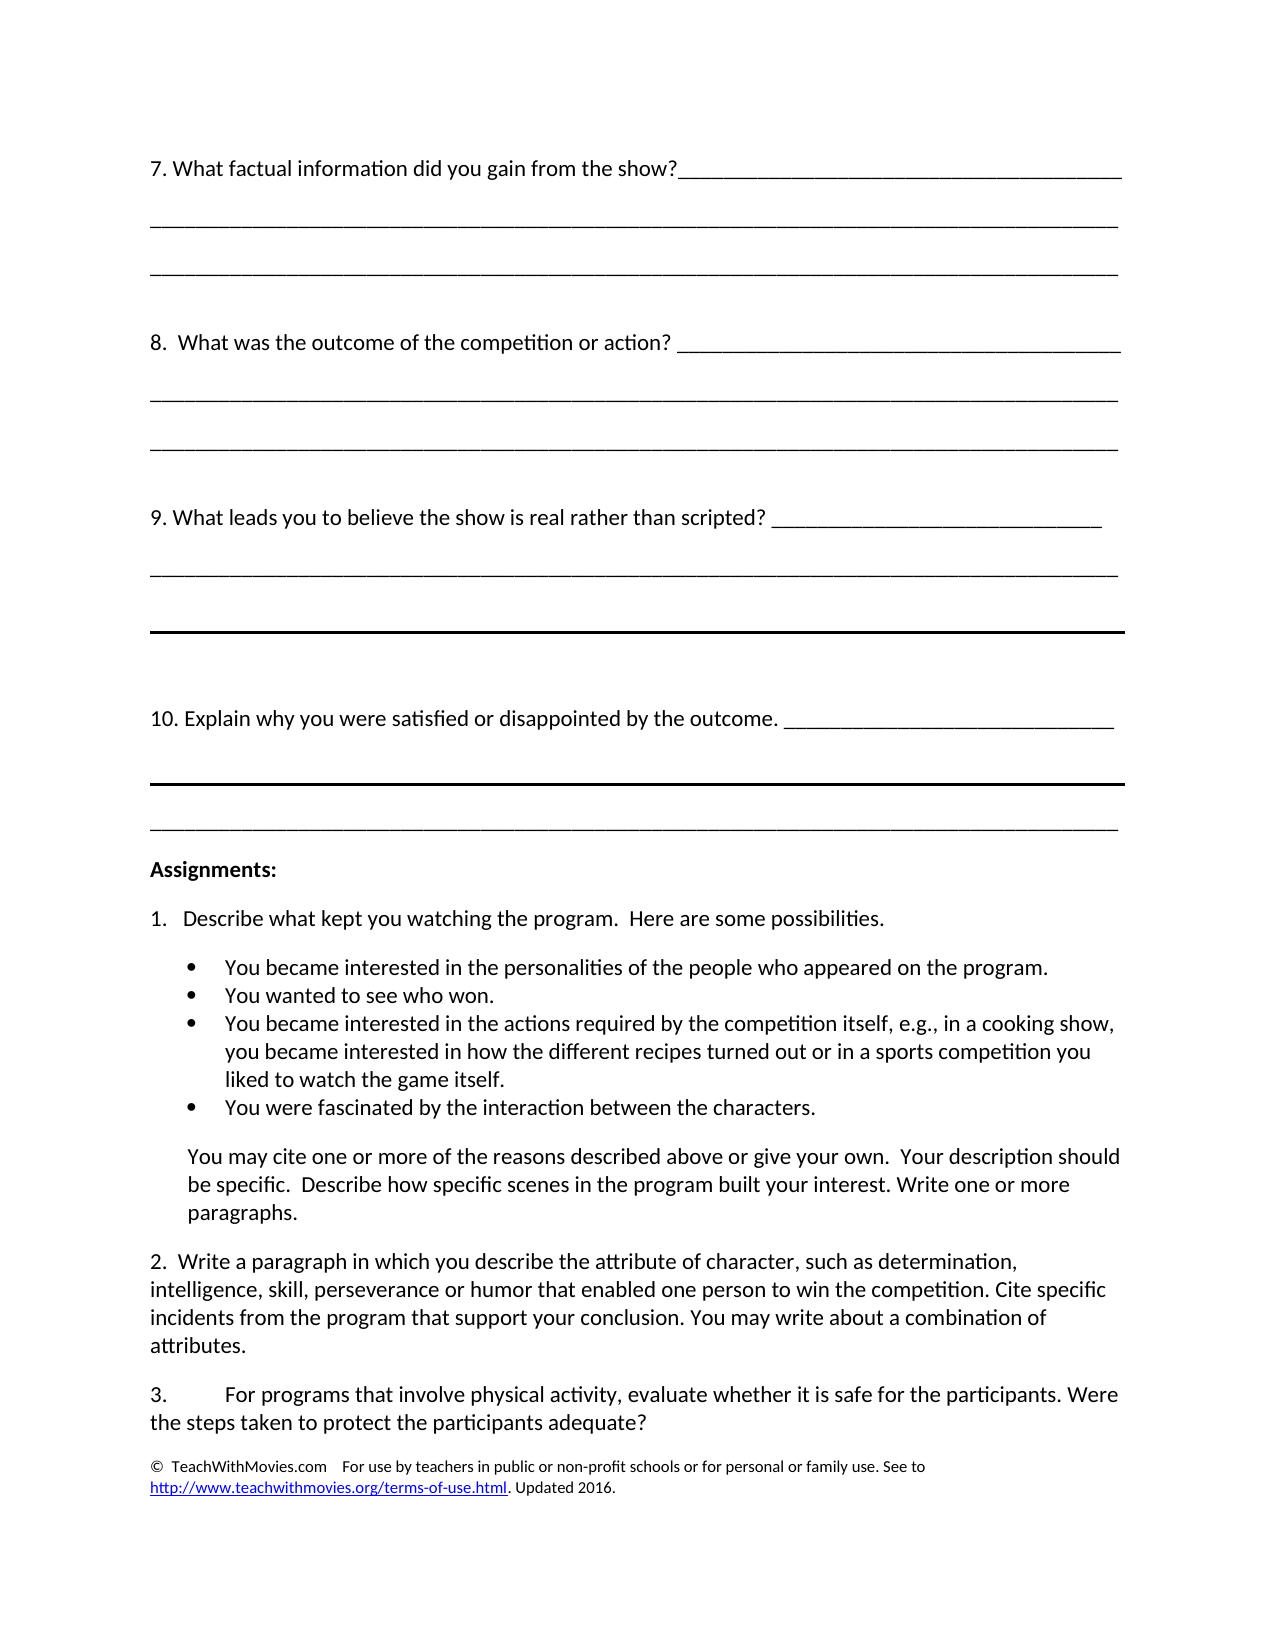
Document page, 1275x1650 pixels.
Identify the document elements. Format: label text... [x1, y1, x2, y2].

text _____________________________________________________________________________________ [150, 807, 1125, 834]
list You were fascinated by the interaction between the characters. [187, 1093, 1125, 1121]
text _____________________________________________________________________________________ [150, 552, 1125, 580]
text You may cite one or more of the reasons described above or give your own. Your description should be specific. Describe how specific scenes in the program built your interest. Write one or more paragraphs. [187, 1142, 1125, 1226]
list You became interested in the actions required by the competition itself, e.g., in a cooking show, you became interested in how the different recipes turned out or in a sports competition you liked to watch the game itself. [187, 1009, 1125, 1093]
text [150, 203, 1125, 231]
text 9. What leads you to believe the show is real rather than scripted? _____________________________ [150, 503, 1125, 531]
text _____________________________________________________________________________________ [150, 252, 1125, 279]
text Assignments: [150, 855, 1125, 883]
text 7. What factual information did you gain from the show?_______________________________________ [150, 154, 1125, 182]
text _____________________________________________________________________________________ [150, 426, 1125, 482]
text _____________________________________________________________________________________ [150, 377, 1125, 405]
text © TeachWithMovies.com For use by teachers in public or non-profit schools or for personal or family use. See to http://www.teachwithmovies.org/terms-of-use.html. Updated 2016. [150, 1457, 1125, 1497]
list You wanted to see who won. [187, 981, 1125, 1009]
text 3. For programs that involve physical activity, evaluate whether it is safe for the participants. Were the steps taken to protect the participants adequate? [150, 1380, 1125, 1436]
text 2. Write a paragraph in which you describe the attribute of character, such as determination, intelligence, skill, perseverance or humor that enabled one person to win the competition. Cite specific incidents from the program that support your conclusion. You may write about a combination of attributes. [150, 1247, 1125, 1359]
text 8. What was the outcome of the competition or action? _______________________________________ [150, 300, 1125, 356]
text 1. Describe what kept you watching the program. Here are some possibilities. [150, 904, 1125, 932]
text 10. Explain why you were satisfied or disappointed by the outcome. _____________________________ [150, 704, 1125, 732]
list You became interested in the personalities of the people who appeared on the program. [187, 953, 1125, 981]
